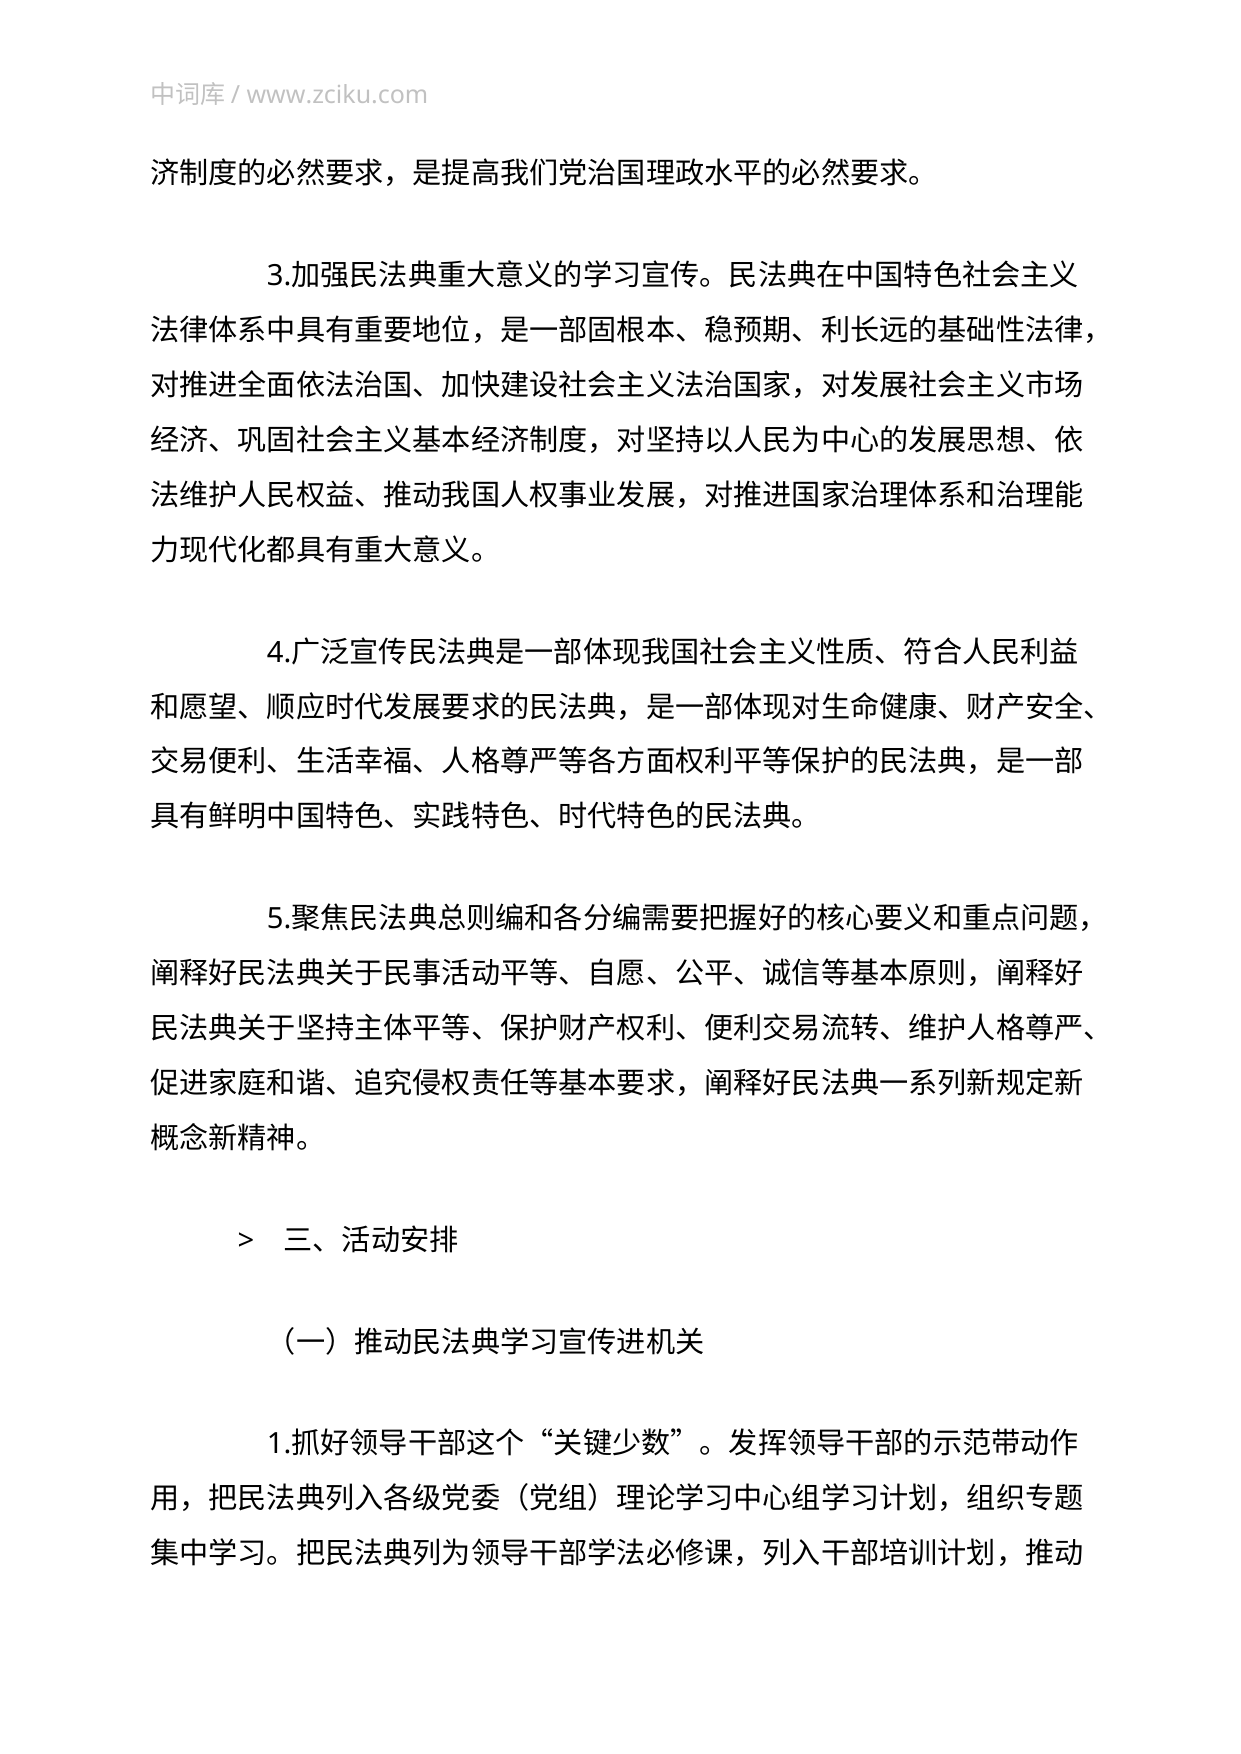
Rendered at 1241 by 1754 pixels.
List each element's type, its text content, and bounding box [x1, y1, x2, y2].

text 4.广泛宣传民法典是一部体现我国社会主义性质、符合人民利益和愿望、顺应时代发展要求的民法典，是一部体现对生命健康、财产安全、交易便利、生活幸福、人格尊严等各方面权利平等保护的民法典，是一部具有鲜明中国特色、实践特色、时代特色的民法典。 [150, 628, 1090, 835]
text 3.加强民法典重大意义的学习宣传。民法典在中国特色社会主义法律体系中具有重要地位，是一部固根本、稳预期、利长远的基础性法律，对推进全面依法治国、加快建设社会主义法治国家，对发展社会主义市场经济、巩固社会主义基本经济制度，对坚持以人民为中心的发展思想、依法维护人民权益、推动我国人权事业发展，对推进国家治理体系和治理能力现代化都具有重大意义。 [150, 252, 1090, 569]
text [150, 1420, 1090, 1572]
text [150, 150, 1090, 192]
text （一）推动民法典学习宣传进机关 [150, 1318, 1090, 1360]
text 5.聚焦民法典总则编和各分编需要把握好的核心要义和重点问题，阐释好民法典关于民事活动平等、自愿、公平、诚信等基本原则，阐释好民法典关于坚持主体平等、保护财产权利、便利交易流转、维护人格尊严、促进家庭和谐、追究侵权责任等基本要求，阐释好民法典一系列新规定新概念新精神。 [150, 895, 1090, 1157]
text > 三、活动安排 [150, 1216, 1090, 1258]
